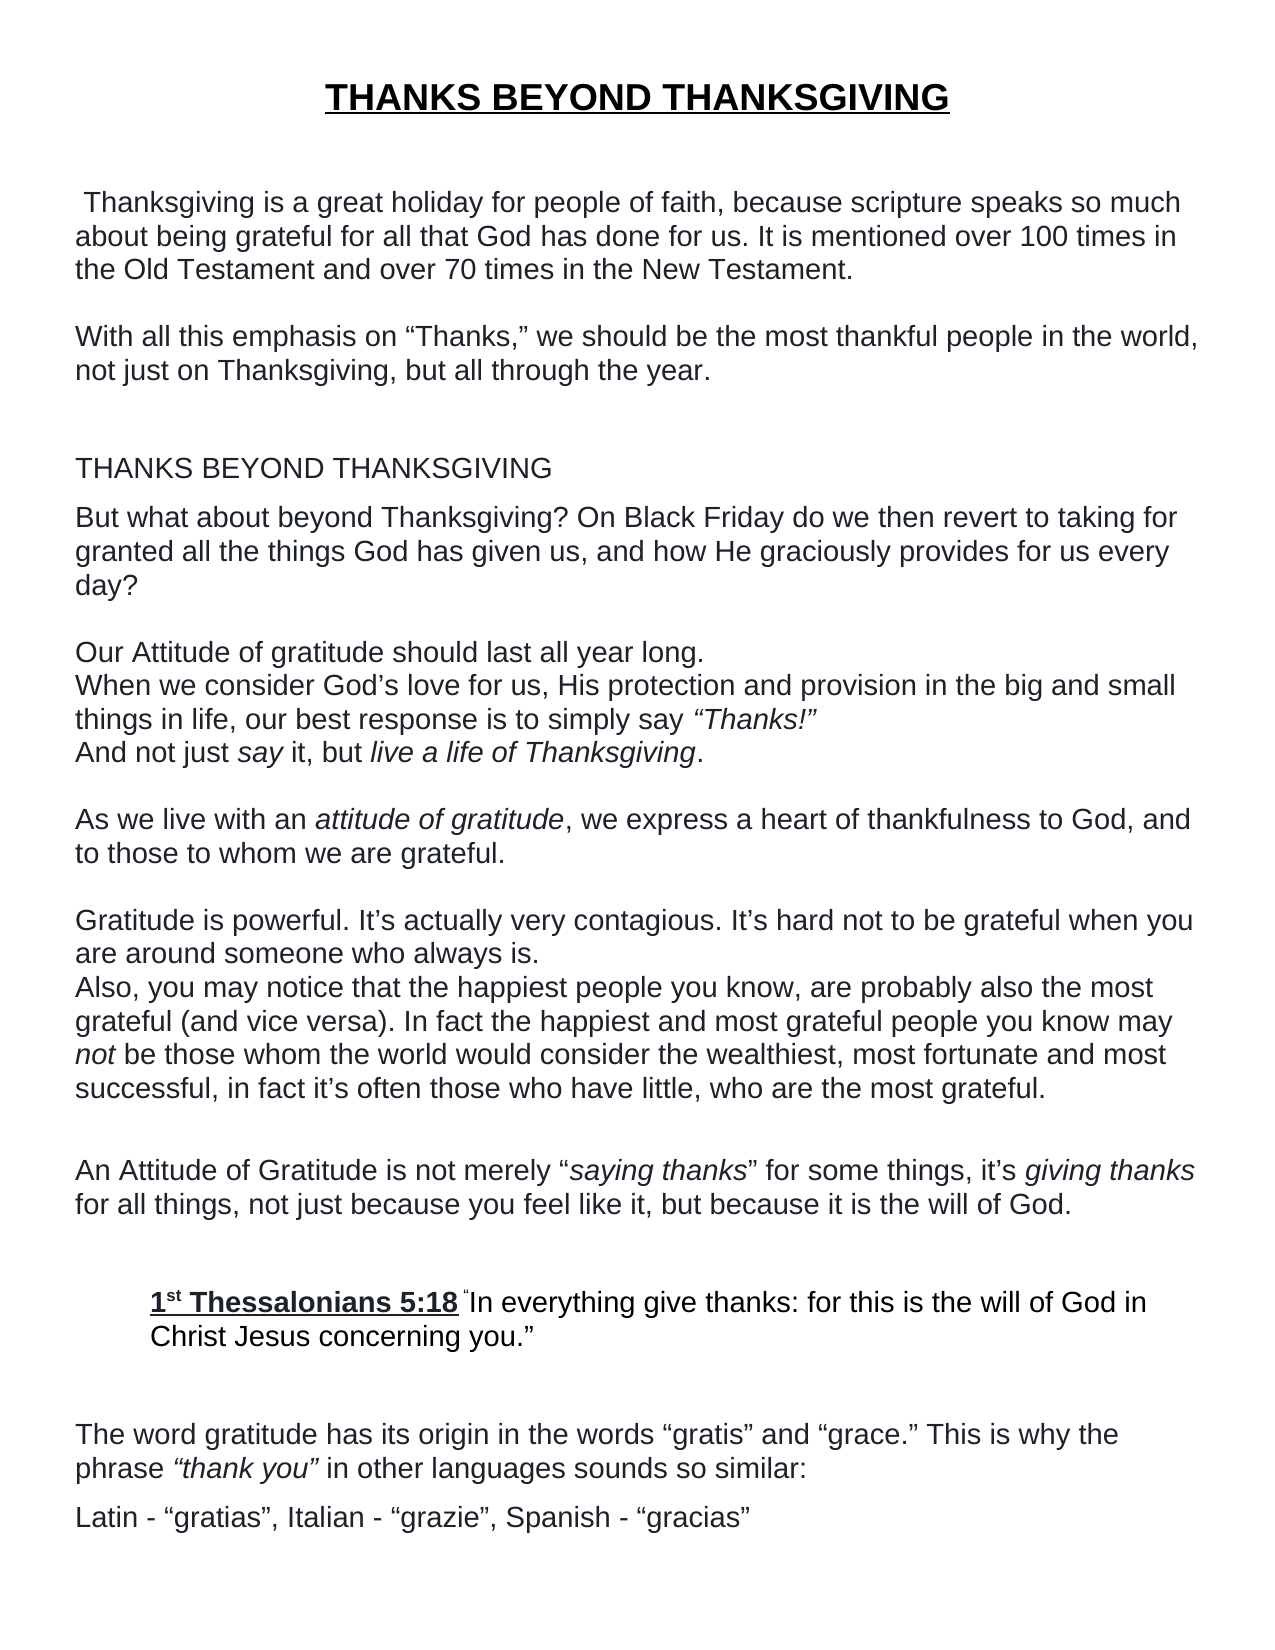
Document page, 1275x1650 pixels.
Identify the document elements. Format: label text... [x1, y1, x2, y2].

text 1st Thessalonians 5:18 “In everything give thanks: for this is the will of God in Christ Jesus concerning you.” [150, 1285, 1200, 1352]
text An Attitude of Gratitude is not merely “saying thanks” for some things, it’s giving thanks for all things, not just because you feel like it, but because it is the will of God. [75, 1153, 1200, 1220]
text Latin - “gratias”, Italian - “grazie”, Spanish - “gracias” [75, 1500, 1200, 1533]
text Gratitude is powerful. It’s actually very contagious. It’s hard not to be grateful when you are around someone who always is. [75, 903, 1200, 970]
text THANKS BEYOND THANKSGIVING [75, 451, 1200, 485]
text When we consider God’s love for us, His protection and provision in the big and small things in life, our best response is to simply say “Thanks!” [75, 668, 1200, 735]
text The word gratitude has its origin in the words “gratis” and “grace.” This is why the phrase “thank you” in other languages sounds so similar: [75, 1417, 1200, 1484]
text And not just say it, but live a life of Thanksgiving. [75, 735, 1200, 769]
text With all this emphasis on “Thanks,” we should be the most thankful people in the world, not just on Thanksgiving, but all through the year. [75, 319, 1200, 386]
text THANKS BEYOND THANKSGIVING [75, 75, 1200, 118]
text As we live with an attitude of gratitude, we express a heart of thankfulness to God, and to those to whom we are grateful. [75, 802, 1200, 869]
text Also, you may notice that the happiest people you know, are probably also the most grateful (and vice versa). In fact the happiest and most grateful people you know may not be those whom the world would consider the wealthiest, most fortunate and most successful, in fact it’s often those who have little, who are the most grateful. [75, 970, 1200, 1104]
text Our Attitude of gratitude should last all year long. [75, 634, 1200, 668]
text Thanksgiving is a great holiday for people of faith, because scripture speaks so much about being grateful for all that God has done for us. It is mentioned over 100 times in the Old Testament and over 70 times in the New Testament. [75, 185, 1200, 286]
text But what about beyond Thanksgiving? On Black Friday do we then revert to taking for granted all the things God has given us, and how He graciously provides for us every day? [75, 500, 1200, 601]
